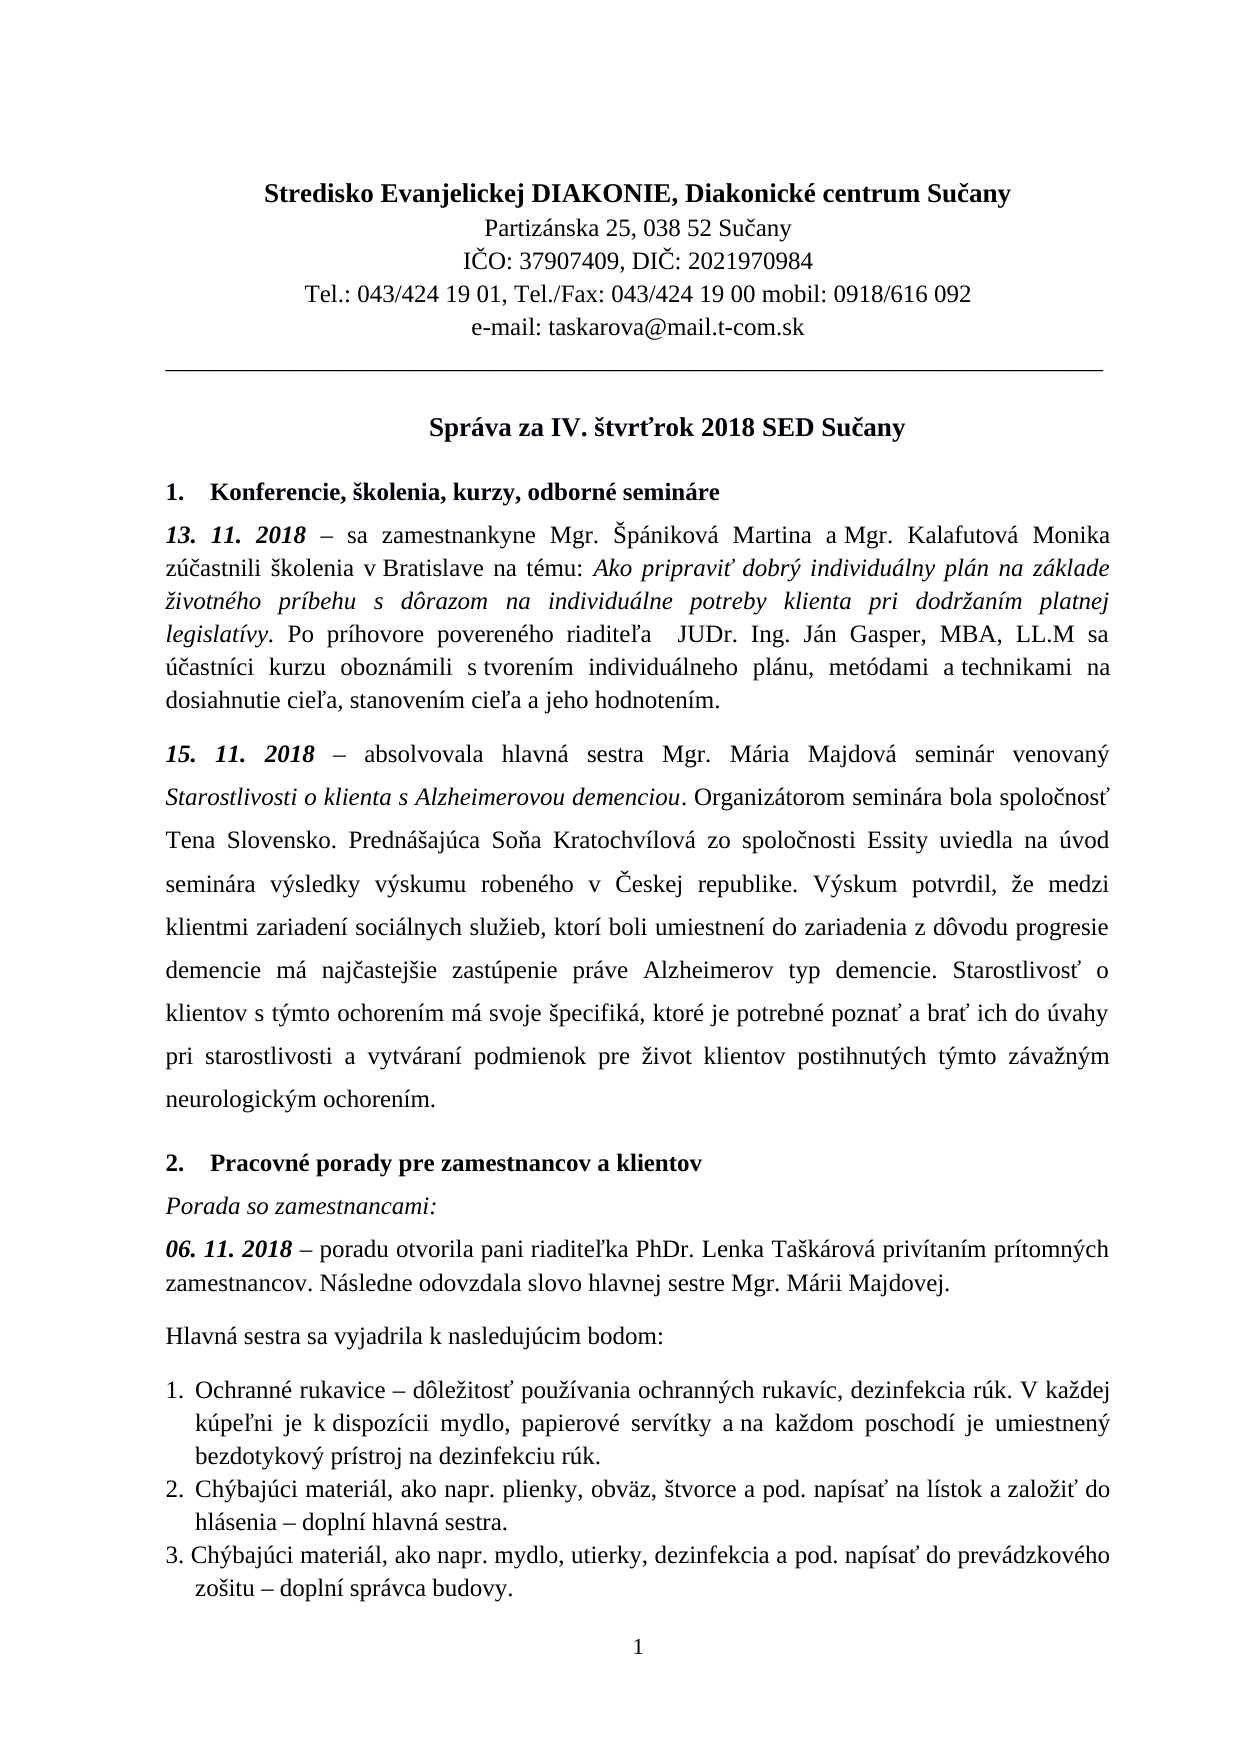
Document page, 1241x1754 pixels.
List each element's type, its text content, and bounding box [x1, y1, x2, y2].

text Správa za IV. štvrťrok 2018 SED Sučany [165, 411, 1110, 442]
text Partizánska 25, 038 52 Sučany [165, 213, 1110, 242]
text Tel.: 043/424 19 01, Tel./Fax: 043/424 19 00 mobil: 0918/616 092 [165, 279, 1110, 308]
list Konferencie, školenia, kurzy, odborné semináre [165, 477, 1110, 506]
text 06. 11. 2018 – poradu otvorila pani riaditeľka PhDr. Lenka Taškárová privítaním prítomných zamestnancov. Následne odovzdala slovo hlavnej sestre Mgr. Márii Majdovej. [165, 1234, 1110, 1296]
text IČO: 37907409, DIČ: 2021970984 [165, 246, 1110, 275]
text e-mail: taskarova@mail.t-com.sk [165, 312, 1110, 341]
text 13. 11. 2018 – sa zamestnankyne Mgr. Špániková Martina a Mgr. Kalafutová Monika zúčastnili školenia v Bratislave na tému: Ako pripraviť dobrý individuálny plán na základe životného príbehu s dôrazom na individuálne potreby klienta pri dodržaním platnej legislatívy. Po príhovore povereného riaditeľa JUDr. Ing. Ján Gasper, MBA, LL.M sa účastníci kurzu oboznámili s tvorením individuálneho plánu, metódami a technikami na dosiahnutie cieľa, stanovením cieľa a jeho hodnotením. [165, 520, 1110, 714]
text 1. Ochranné rukavice – dôležitosť používania ochranných rukavíc, dezinfekcia rúk. V každej kúpeľni je k dispozícii mydlo, papierové servítky a na každom poschodí je umiestnený bezdotykový prístroj na dezinfekciu rúk. [165, 1375, 1110, 1470]
text Hlavná sestra sa vyjadrila k nasledujúcim bodom: [165, 1321, 1110, 1350]
text 2. Chýbajúci materiál, ako napr. plienky, obväz, štvorce a pod. napísať na lístok a založiť do hlásenia – doplní hlavná sestra. [165, 1474, 1110, 1536]
text 3. Chýbajúci materiál, ako napr. mydlo, utierky, dezinfekcia a pod. napísať do prevádzkového zošitu – doplní správca budovy. [165, 1540, 1110, 1602]
list Pracovné porady pre zamestnancov a klientov [165, 1148, 1110, 1177]
text 15. 11. 2018 – absolvovala hlavná sestra Mgr. Mária Majdová seminár venovaný Starostlivosti o klienta s Alzheimerovou demenciou. Organizátorom seminára bola spoločnosť Tena Slovensko. Prednášajúca Soňa Kratochvílová zo spoločnosti Essity uviedla na úvod seminára výsledky výskumu robeného v Českej republike. Výskum potvrdil, že medzi klientmi zariadení sociálnych služieb, ktorí boli umiestnení do zariadenia z dôvodu progresie demencie má najčastejšie zastúpenie práve Alzheimerov typ demencie. Starostlivosť o klientov s týmto ochorením má svoje špecifiká, ktoré je potrebné poznať a brať ich do úvahy pri starostlivosti a vytváraní podmienok pre život klientov postihnutých týmto závažným neurologickým ochorením. [165, 739, 1110, 1113]
text Porada so zamestnancami: [165, 1191, 1110, 1220]
text ___________________________________________________________________________ [165, 345, 1110, 374]
text Stredisko Evanjelickej DIAKONIE, Diakonické centrum Sučany [165, 177, 1110, 209]
